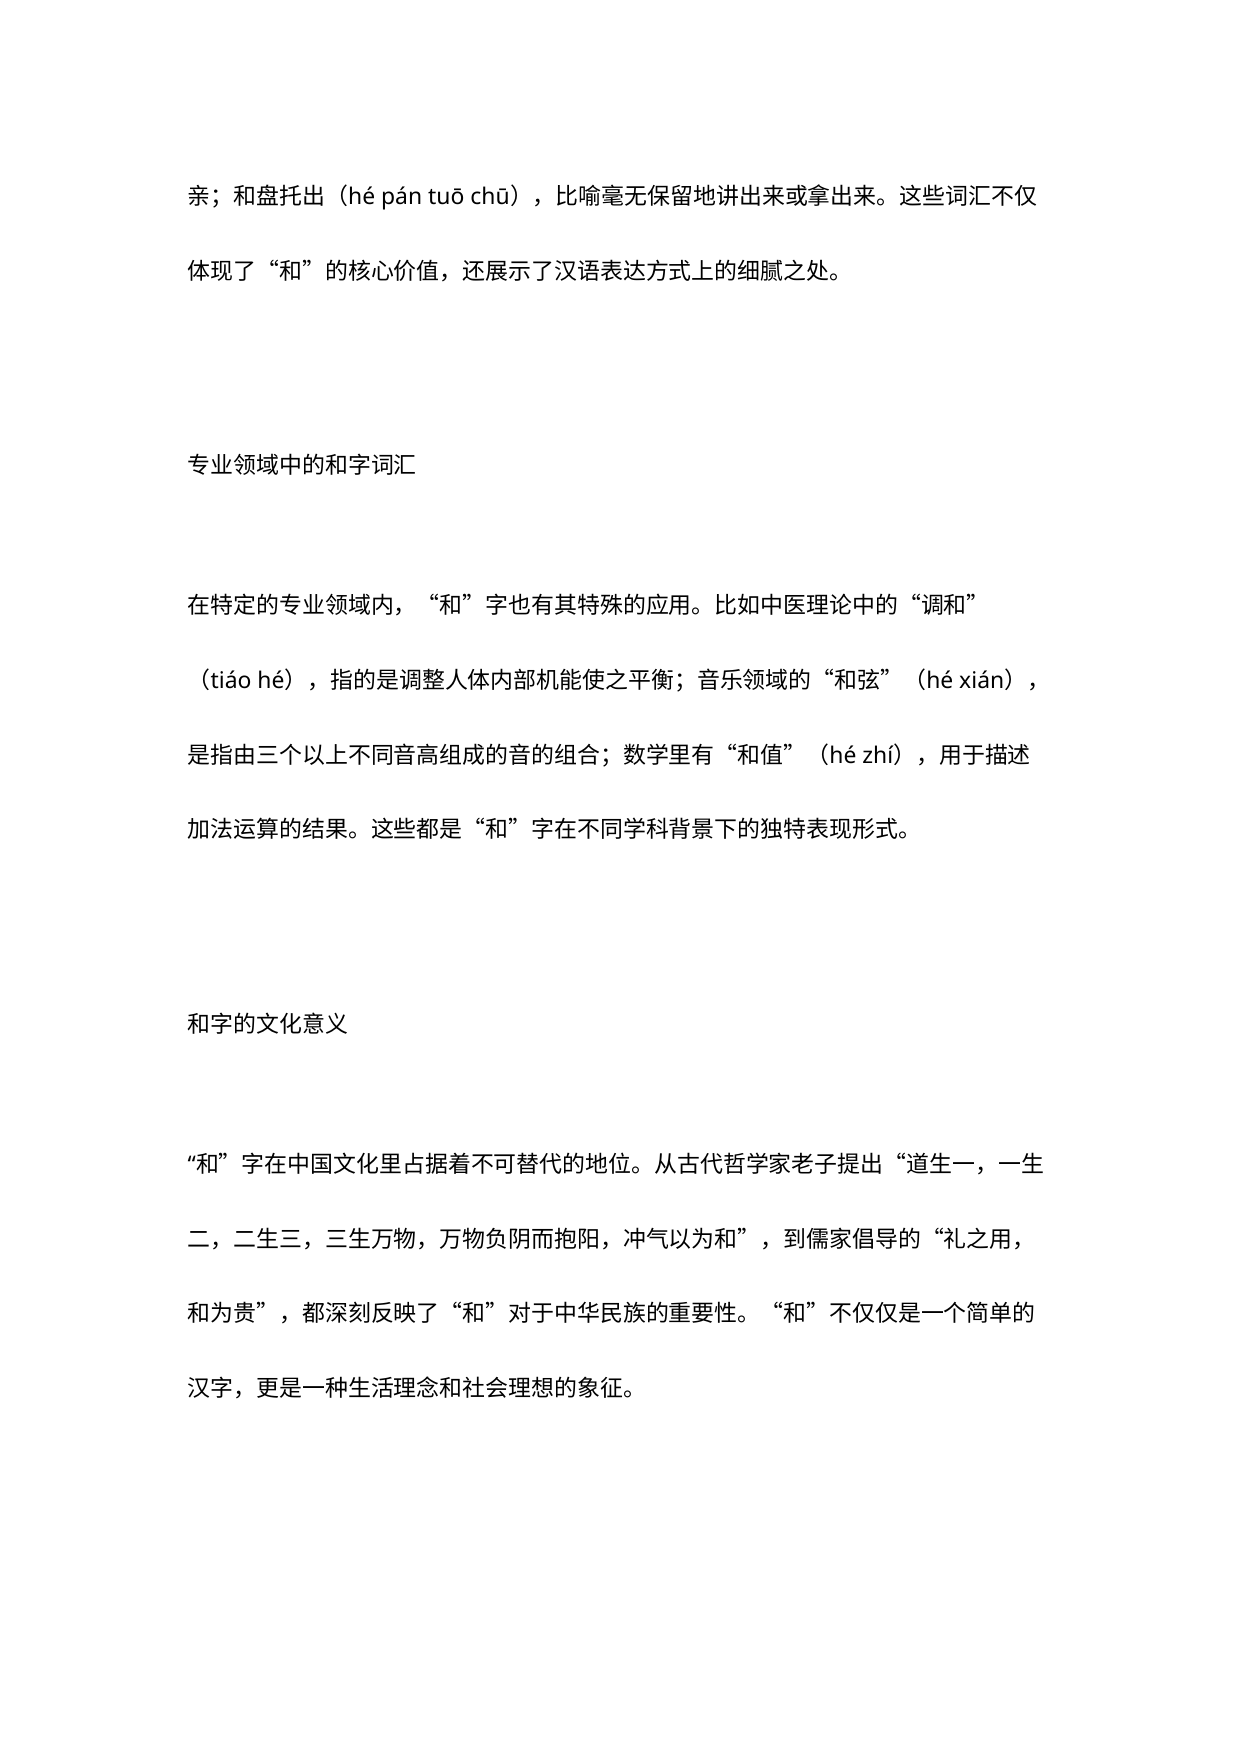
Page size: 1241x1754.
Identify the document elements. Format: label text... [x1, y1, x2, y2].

text 专业领域中的和字词汇 [187, 431, 1053, 496]
text 在特定的专业领域内，“和”字也有其特殊的应用。比如中医理论中的“调和”（tiáo hé），指的是调整人体内部机能使之平衡；音乐领域的“和弦”（hé xián），是指由三个以上不同音高组成的音的组合；数学里有“和值”（hé zhí），用于描述加法运算的结果。这些都是“和”字在不同学科背景下的独特表现形式。 [187, 571, 1053, 860]
text “和”字在中国文化里占据着不可替代的地位。从古代哲学家老子提出“道生一，一生二，二生三，三生万物，万物负阴而抱阳，冲气以为和”，到儒家倡导的“礼之用，和为贵”，都深刻反映了“和”对于中华民族的重要性。“和”不仅仅是一个简单的汉字，更是一种生活理念和社会理想的象征。 [187, 1130, 1053, 1419]
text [187, 162, 1053, 302]
text 和字的文化意义 [187, 990, 1053, 1055]
